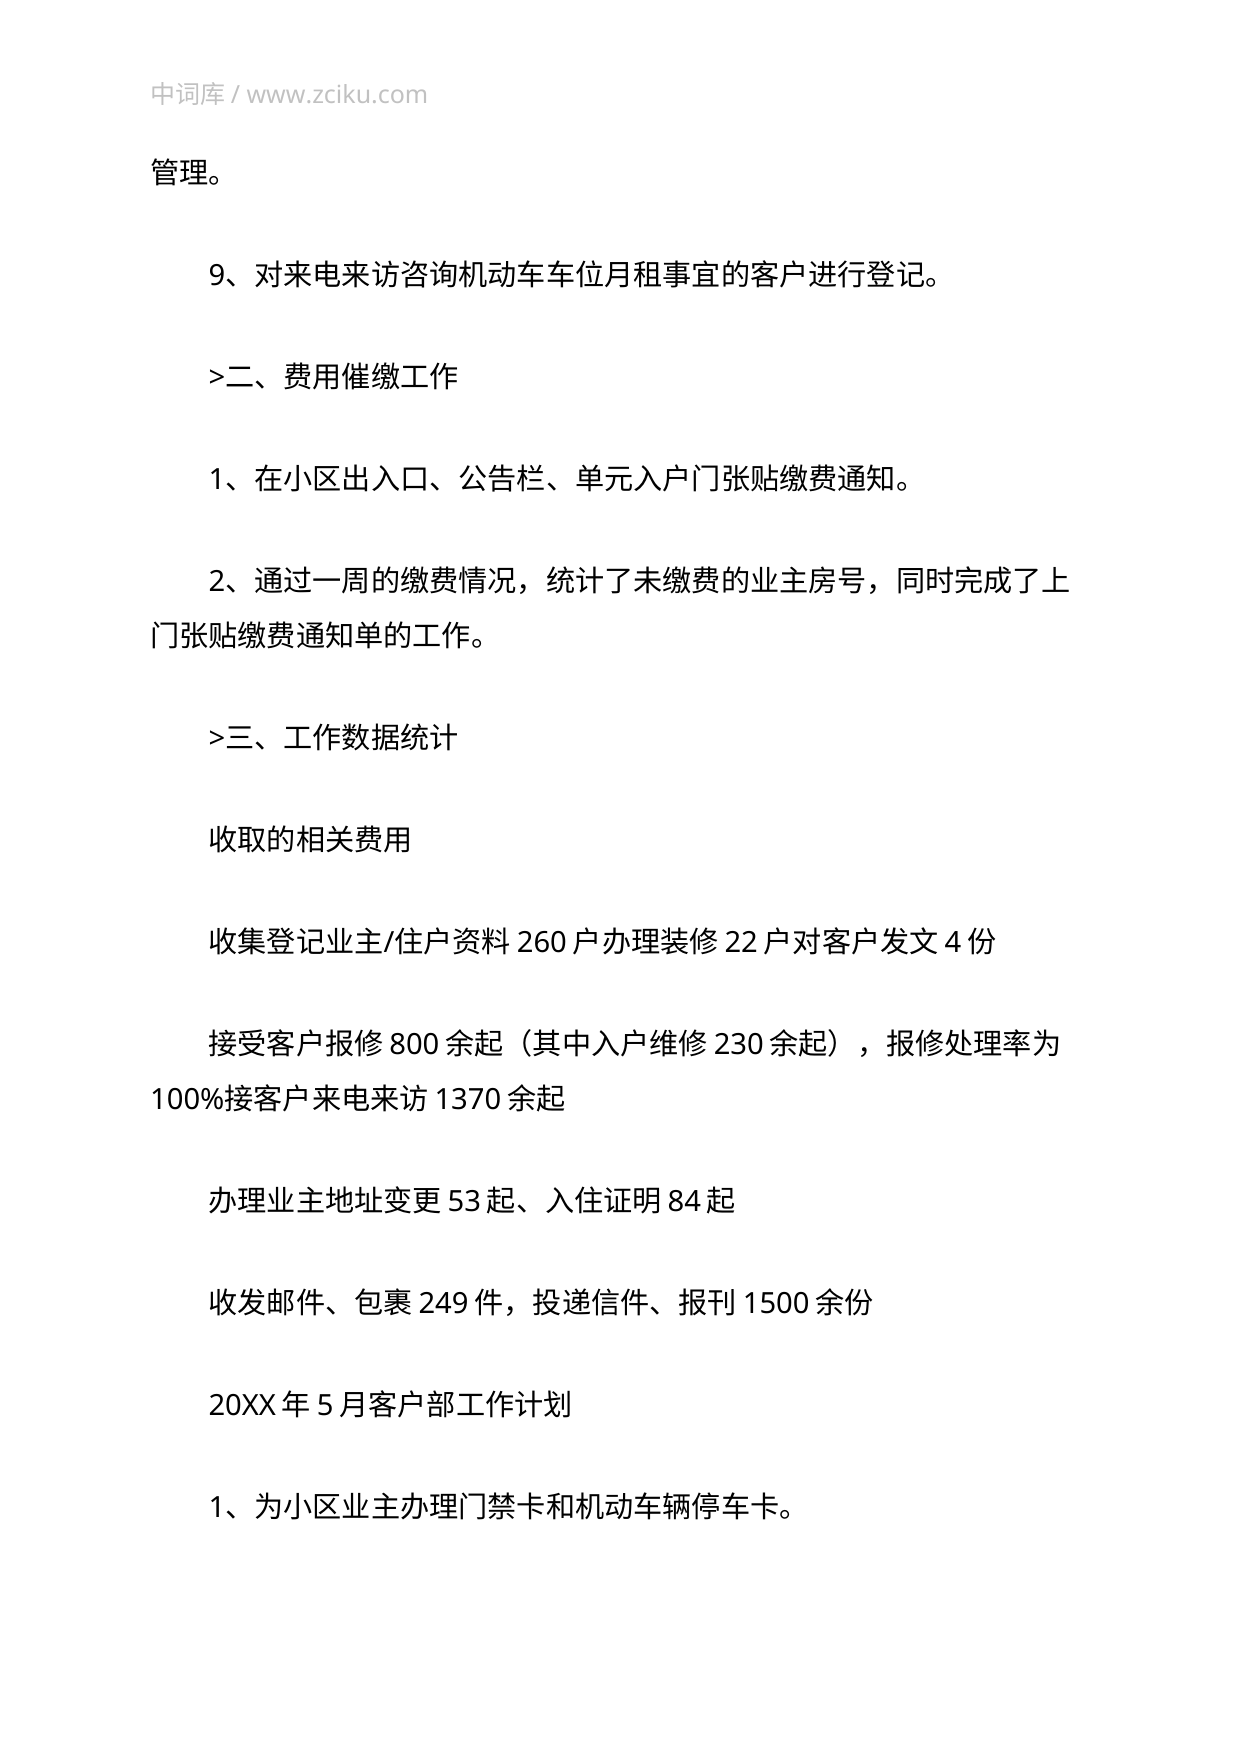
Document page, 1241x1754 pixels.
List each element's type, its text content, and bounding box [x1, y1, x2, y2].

text >三、工作数据统计 [150, 714, 1090, 757]
text 9、对来电来访咨询机动车车位月租事宜的客户进行登记。 [150, 252, 1090, 294]
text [150, 150, 1090, 192]
text 1、为小区业主办理门禁卡和机动车辆停车卡。 [150, 1483, 1090, 1526]
text 接受客户报修800余起（其中入户维修230余起），报修处理率为100%接客户来电来访1370余起 [150, 1020, 1090, 1118]
text 收集登记业主/住户资料260户办理装修22户对客户发文4份 [150, 918, 1090, 961]
text 收取的相关费用 [150, 816, 1090, 859]
text 20XX年5月客户部工作计划 [150, 1381, 1090, 1423]
text 2、通过一周的缴费情况，统计了未缴费的业主房号，同时完成了上门张贴缴费通知单的工作。 [150, 558, 1090, 655]
text >二、费用催缴工作 [150, 354, 1090, 396]
text 收发邮件、包裹249件，投递信件、报刊1500余份 [150, 1279, 1090, 1322]
text 1、在小区出入口、公告栏、单元入户门张贴缴费通知。 [150, 456, 1090, 498]
text 办理业主地址变更53起、入住证明84起 [150, 1177, 1090, 1219]
